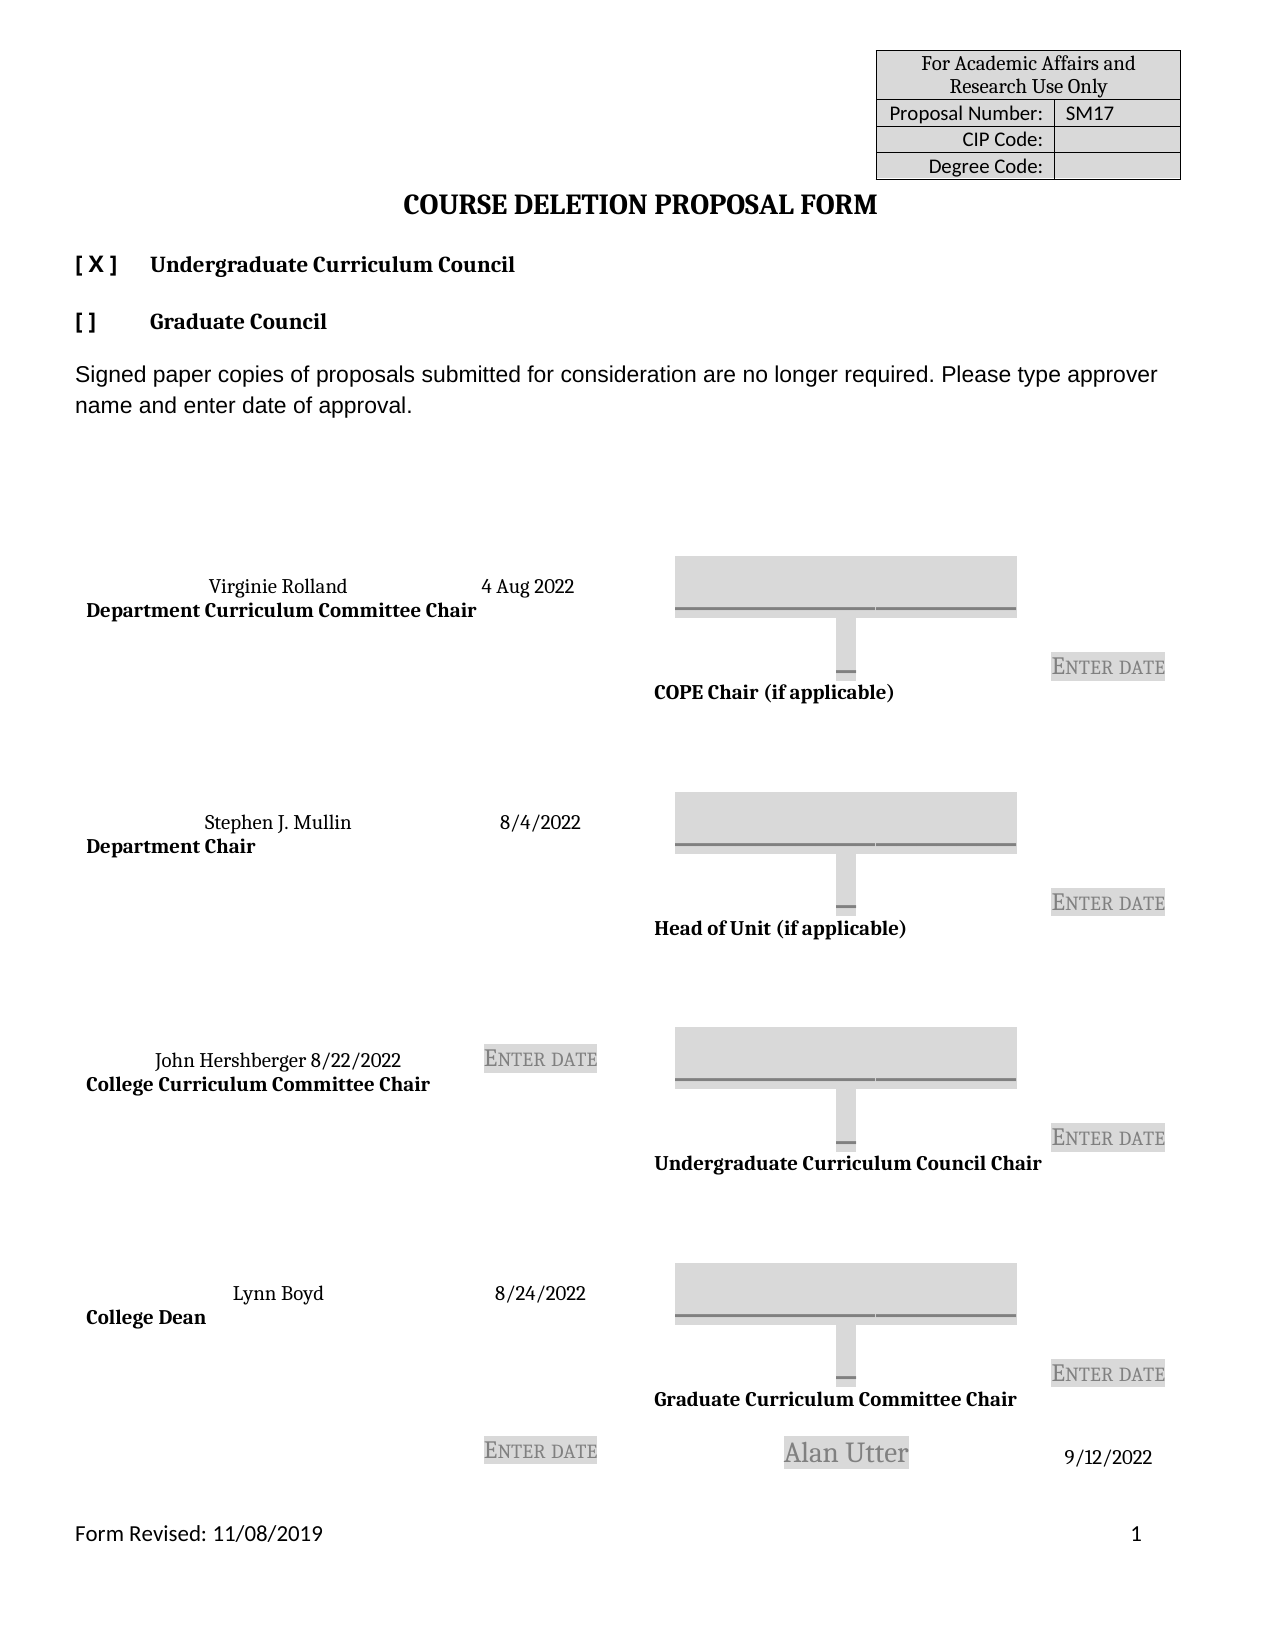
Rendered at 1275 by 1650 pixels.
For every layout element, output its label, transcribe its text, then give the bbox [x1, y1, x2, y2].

text [ X ] Undergraduate Curriculum Council [75, 248, 1200, 279]
table_cell [1055, 153, 1180, 178]
table_cell College Curriculum Committee Chair [75, 965, 643, 1200]
text Signed paper copies of proposals submitted for consideration are no longer required. Please type approver name and enter date of approval. [75, 361, 1200, 418]
table_cell Graduate Curriculum Committee Chair [643, 1200, 1211, 1436]
table_header For Academic Affairs and Research Use Only [877, 51, 1180, 99]
table_cell SM17 [1055, 100, 1180, 126]
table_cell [75, 1436, 643, 1500]
table_header Department Curriculum Committee Chair [75, 494, 643, 729]
table_cell Undergraduate Curriculum Council Chair [643, 965, 1211, 1200]
text [ ] Graduate Council [75, 305, 1200, 336]
table_cell Degree Code: [877, 153, 1054, 178]
table_cell Proposal Number: [877, 100, 1054, 126]
table_cell [1055, 127, 1180, 152]
table_cell CIP Code: [877, 127, 1054, 152]
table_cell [643, 1436, 1211, 1500]
table_cell Head of Unit (if applicable) [643, 729, 1211, 965]
table_header COPE Chair (if applicable) [643, 494, 1211, 729]
table_cell Department Chair [75, 729, 643, 965]
text Course Deletion Proposal Form [75, 188, 1200, 222]
table_cell College Dean [75, 1200, 643, 1436]
